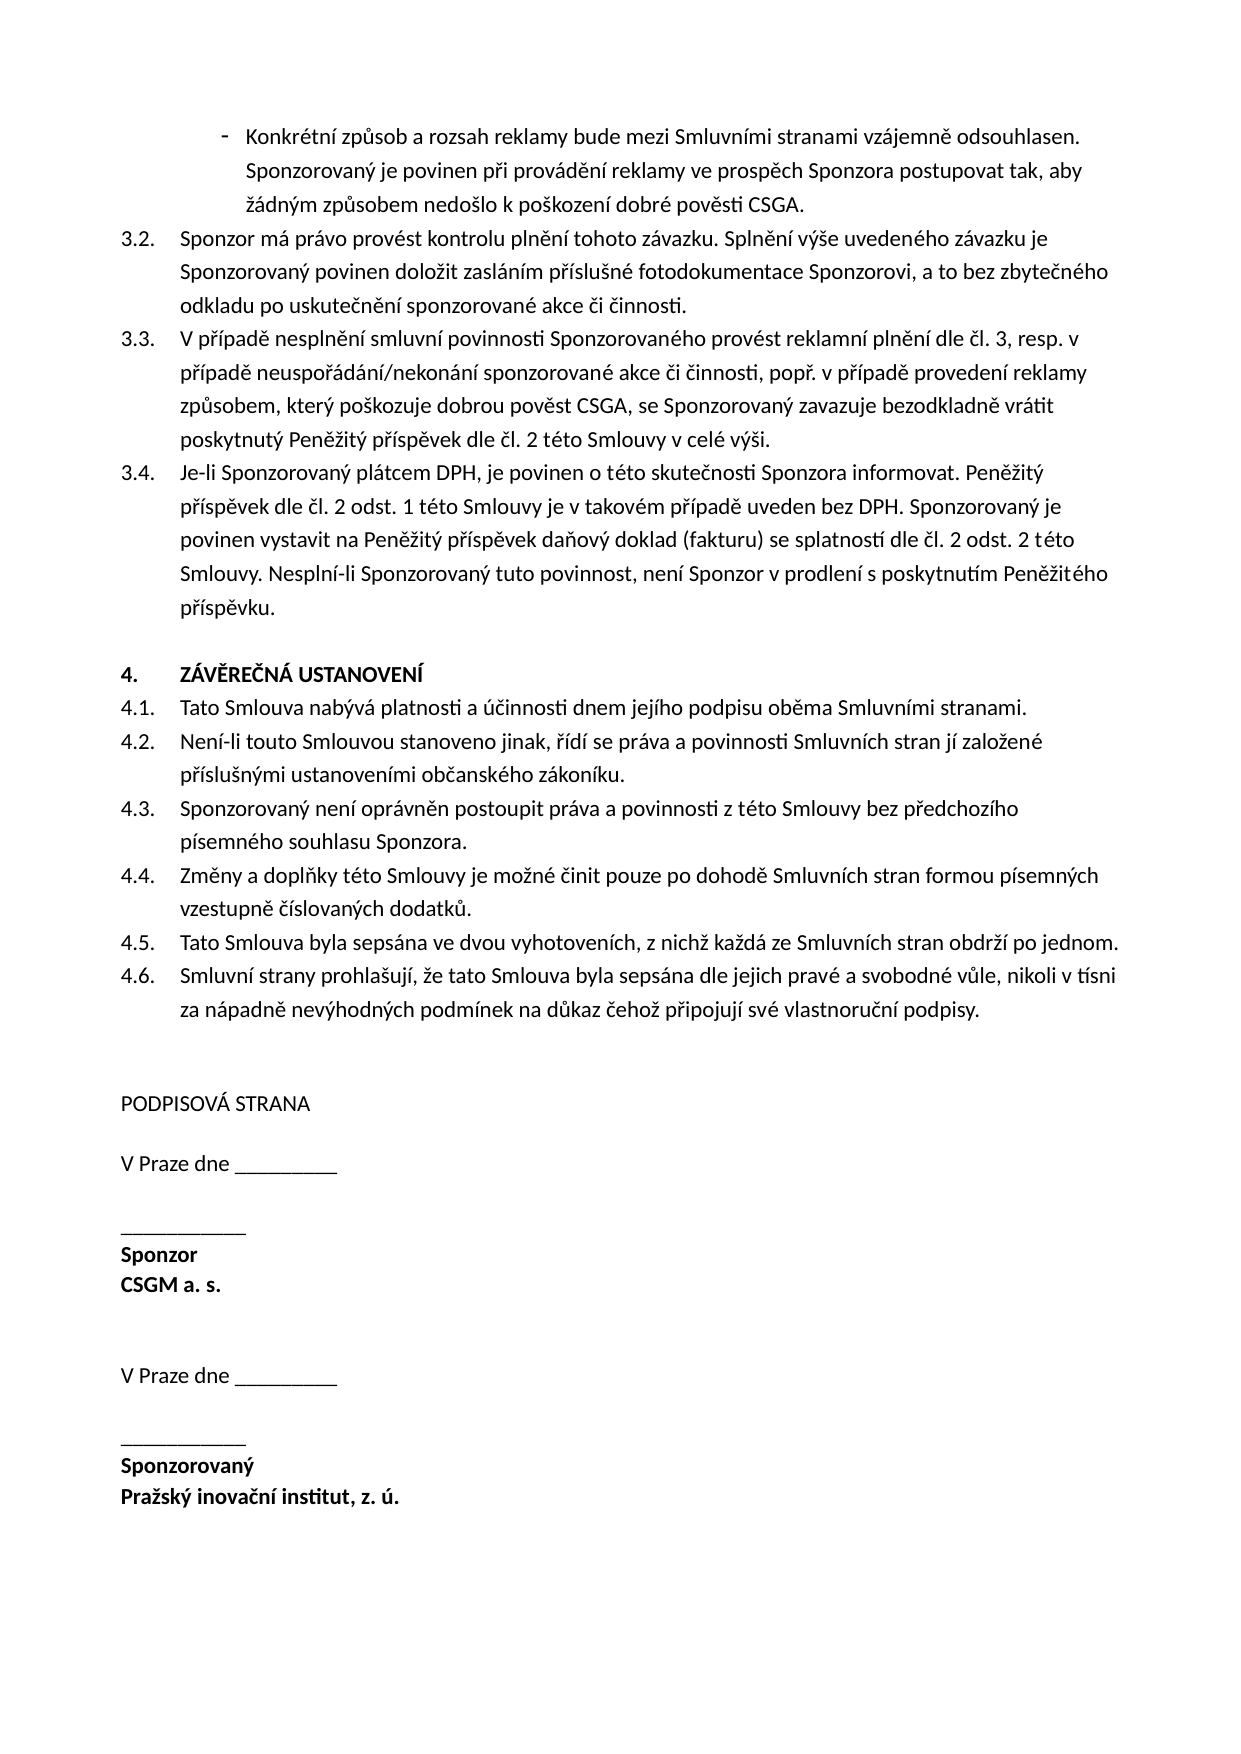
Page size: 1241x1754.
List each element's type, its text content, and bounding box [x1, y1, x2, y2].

text V Praze dne _________ [121, 1149, 1122, 1178]
text CSGM a. s. [121, 1270, 1122, 1298]
list V případě nesplnění smluvní povinnosti Sponzorovaného provést reklamní plnění dle čl. 3, resp. v případě neuspořádání/nekonání sponzorované akce či činnosti, popř. v případě provedení reklamy způsobem, který poškozuje dobrou pověst CSGA, se Sponzorovaný zavazuje bezodkladně vrátit poskytnutý Peněžitý příspěvek dle čl. 2 této Smlouvy v celé výši. [121, 324, 1122, 453]
list Sponzor má právo provést kontrolu plnění tohoto závazku. Splnění výše uvedeného závazku je Sponzorovaný povinen doložit zasláním příslušné fotodokumentace Sponzorovi, a to bez zbytečného odkladu po uskutečnění sponzorované akce či činnosti. [121, 224, 1122, 319]
list Není-li touto Smlouvou stanoveno jinak, řídí se práva a povinnosti Smluvních stran jí založené příslušnými ustanoveními občanského zákoníku. [121, 727, 1122, 788]
list Smluvní strany prohlašují, že tato Smlouva byla sepsána dle jejich pravé a svobodné vůle, nikoli v tísni za nápadně nevýhodných podmínek na důkaz čehož připojují své vlastnoruční podpisy. [121, 962, 1122, 1023]
text Sponzorovaný [121, 1452, 1122, 1480]
text Pražský inovační institut, z. ú. [121, 1482, 1122, 1510]
text ___________ [121, 1210, 1122, 1238]
list Změny a doplňky této Smlouvy je možné činit pouze po dohodě Smluvních stran formou písemných vzestupně číslovaných dodatků. [121, 861, 1122, 923]
list Konkrétní způsob a rozsah reklamy bude mezi Smluvními stranami vzájemně odsouhlasen. Sponzorovaný je povinen při provádění reklamy ve prospěch Sponzora postupovat tak, aby žádným způsobem nedošlo k poškození dobré pověsti CSGA. [221, 118, 1122, 218]
list Sponzorovaný není oprávněn postoupit práva a povinnosti z této Smlouvy bez předchozího písemného souhlasu Sponzora. [121, 794, 1122, 856]
text Sponzor [121, 1240, 1122, 1268]
text ___________ [121, 1421, 1122, 1449]
list ZÁVĚREČNÁ USTANOVENÍ [121, 660, 1122, 688]
list Je-li Sponzorovaný plátcem DPH, je povinen o této skutečnosti Sponzora informovat. Peněžitý příspěvek dle čl. 2 odst. 1 této Smlouvy je v takovém případě uveden bez DPH. Sponzorovaný je povinen vystavit na Peněžitý příspěvek daňový doklad (fakturu) se splatností dle čl. 2 odst. 2 této Smlouvy. Nesplní-li Sponzorovaný tuto povinnost, není Sponzor v prodlení s poskytnutím Peněžitého příspěvku. [121, 458, 1122, 621]
list Tato Smlouva byla sepsána ve dvou vyhotoveních, z nichž každá ze Smluvních stran obdrží po jednom. [121, 928, 1122, 956]
text V Praze dne _________ [121, 1361, 1122, 1389]
text PODPISOVÁ STRANA [121, 1089, 1122, 1117]
list Tato Smlouva nabývá platnosti a účinnosti dnem jejího podpisu oběma Smluvními stranami. [121, 693, 1122, 721]
